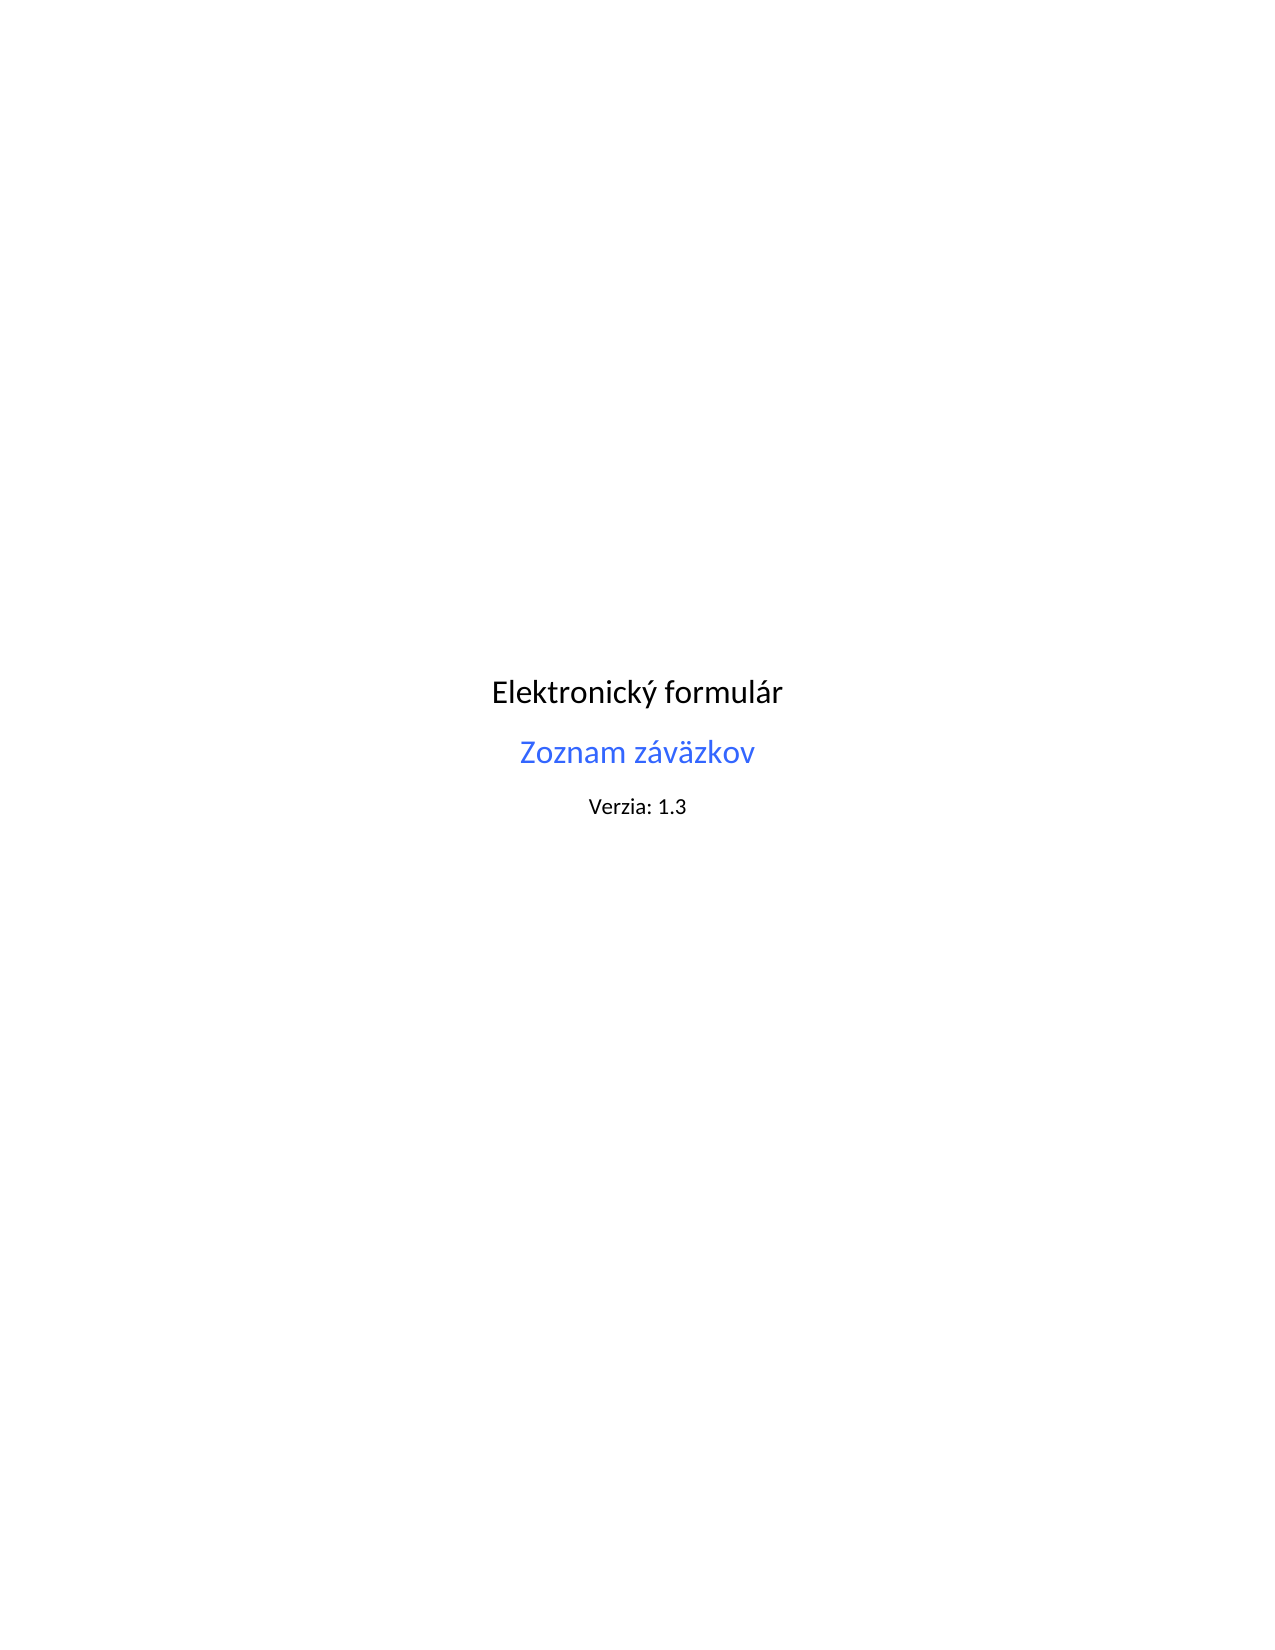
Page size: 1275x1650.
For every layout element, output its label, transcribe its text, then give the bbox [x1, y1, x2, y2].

text Elektronický formulár [150, 671, 1125, 712]
text Zoznam záväzkov [150, 731, 1125, 772]
text Verzia: 1.3 [150, 792, 1125, 820]
